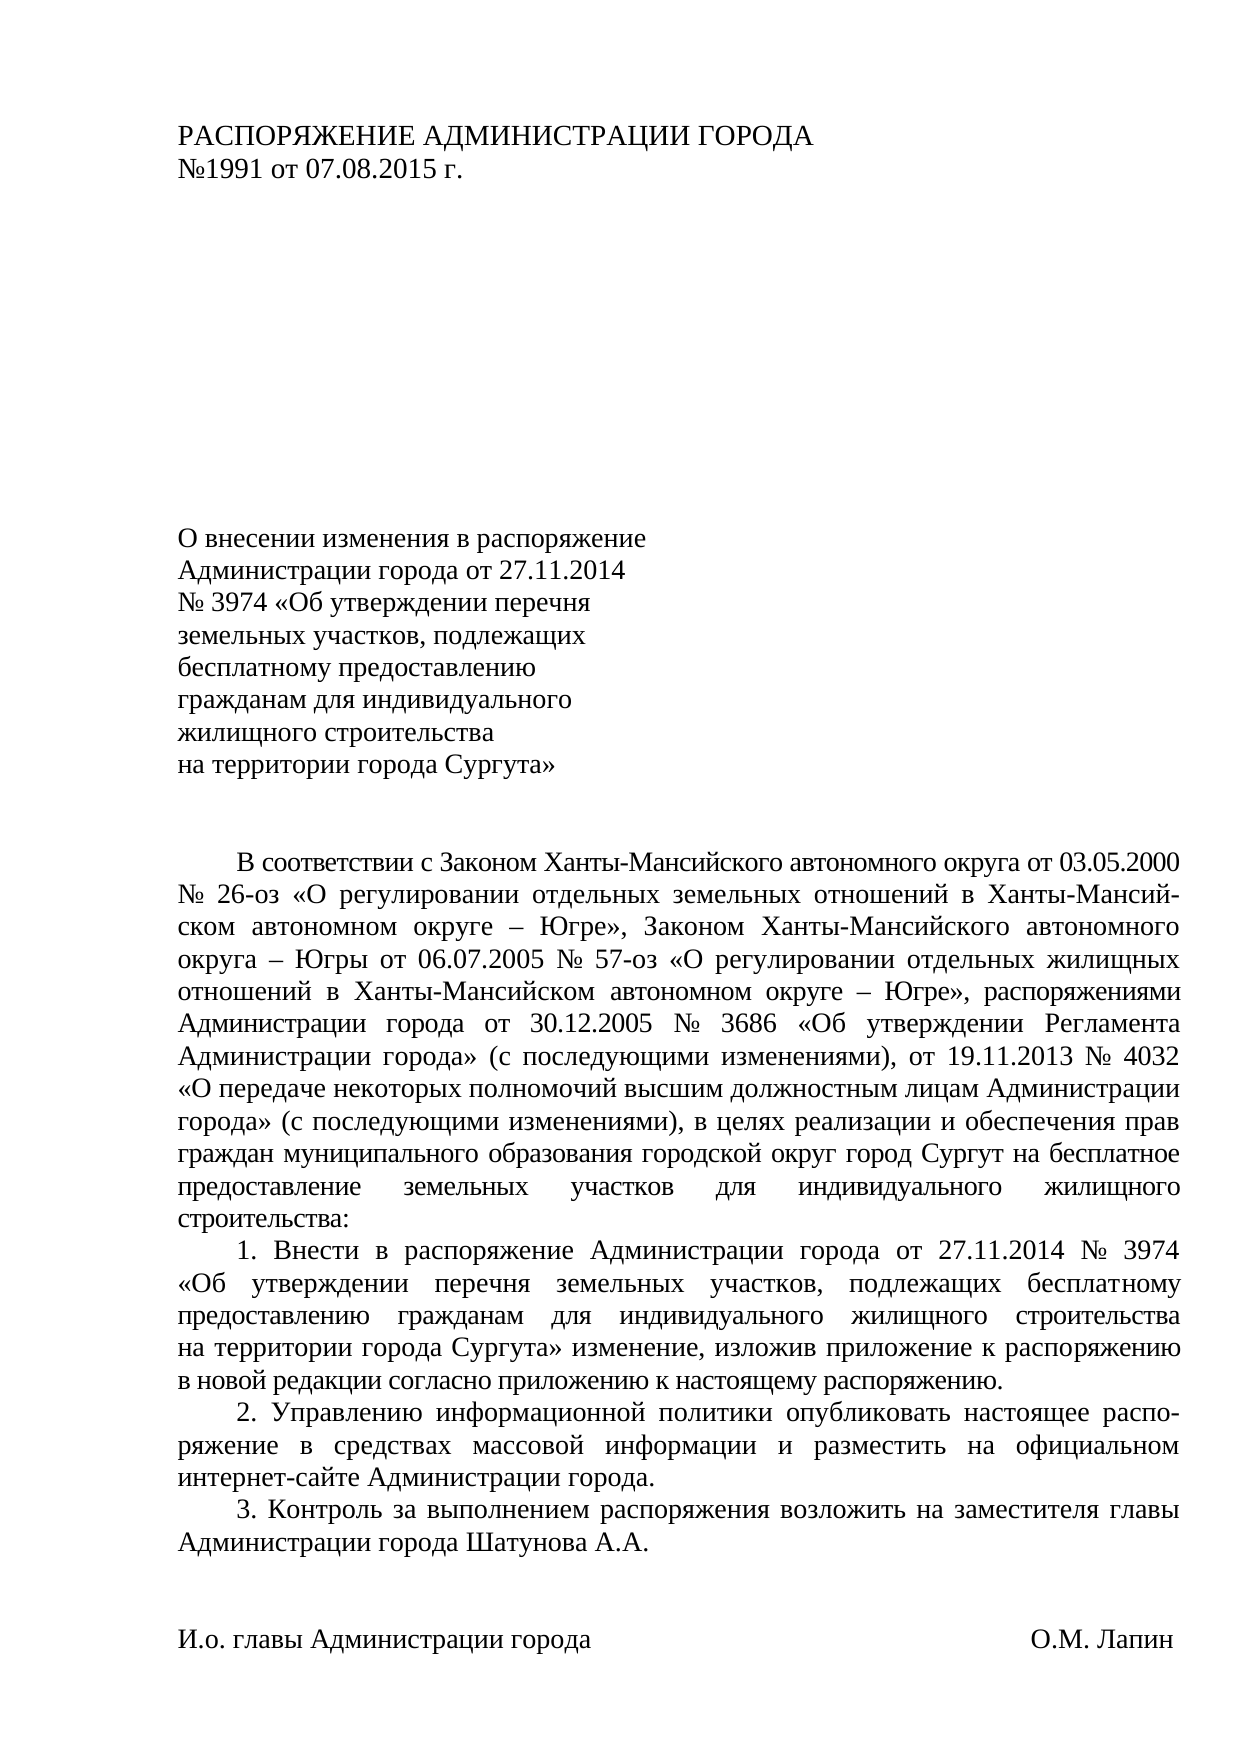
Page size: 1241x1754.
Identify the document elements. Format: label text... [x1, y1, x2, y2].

text 1. Внести в распоряжение Администрации города от 27.11.2014 № 3974 «Об утверждении перечня земельных участков, подлежащих бесплатному предоставлению гражданам для индивидуального жилищного строительства на территории города Сургута» изменение, изложив приложение к распоряжению в новой редакции согласно приложению к настоящему распоряжению. [177, 1233, 1181, 1395]
text И.о. главы Администрации города О.М. Лапин [177, 1622, 1181, 1654]
text О внесении изменения в распоряжение [177, 521, 650, 553]
text на территории города Сургута» [177, 747, 650, 780]
text №1991 от 07.08.2015 г. [177, 152, 650, 185]
text 2. Управлению информационной политики опубликовать настоящее распо-ряжение в средствах массовой информации и разместить на официальном интернет-сайте Администрации города. [177, 1395, 1181, 1492]
text бесплатному предоставлению [177, 650, 650, 683]
text В соответствии с Законом Ханты-Мансийского автономного округа от 03.05.2000 № 26-оз «О регулировании отдельных земельных отношений в Ханты-Мансий-ском автономном округе – Югре», Законом Ханты-Мансийского автономного округа – Югры от 06.07.2005 № 57-оз «О регулировании отдельных жилищных отношений в Ханты-Мансийском автономном округе – Югре», распоряжениями Администрации города от 30.12.2005 № 3686 «Об утверждении Регламента Администрации города» (с последующими изменениями), от 19.11.2013 № 4032 «О передаче некоторых полномочий высшим должностным лицам Администрации города» (с последующими изменениями), в целях реализации и обеспечения прав граждан муниципального образования городской округ город Сургут на бесплатное предоставление земельных участков для индивидуального жилищного строительства: [177, 844, 1181, 1233]
text 3. Контроль за выполнением распоряжения возложить на заместителя главы Администрации города Шатунова А.А. [177, 1492, 1181, 1557]
text РАСПОРЯЖЕНИЕ АДМИНИСТРАЦИИ ГОРОДА [177, 118, 930, 152]
text № 3974 «Об утверждении перечня [177, 585, 650, 618]
text земельных участков, подлежащих [177, 618, 650, 650]
text жилищного строительства [177, 715, 650, 747]
text Администрации города от 27.11.2014 [177, 553, 650, 585]
text гражданам для индивидуального [177, 683, 650, 715]
